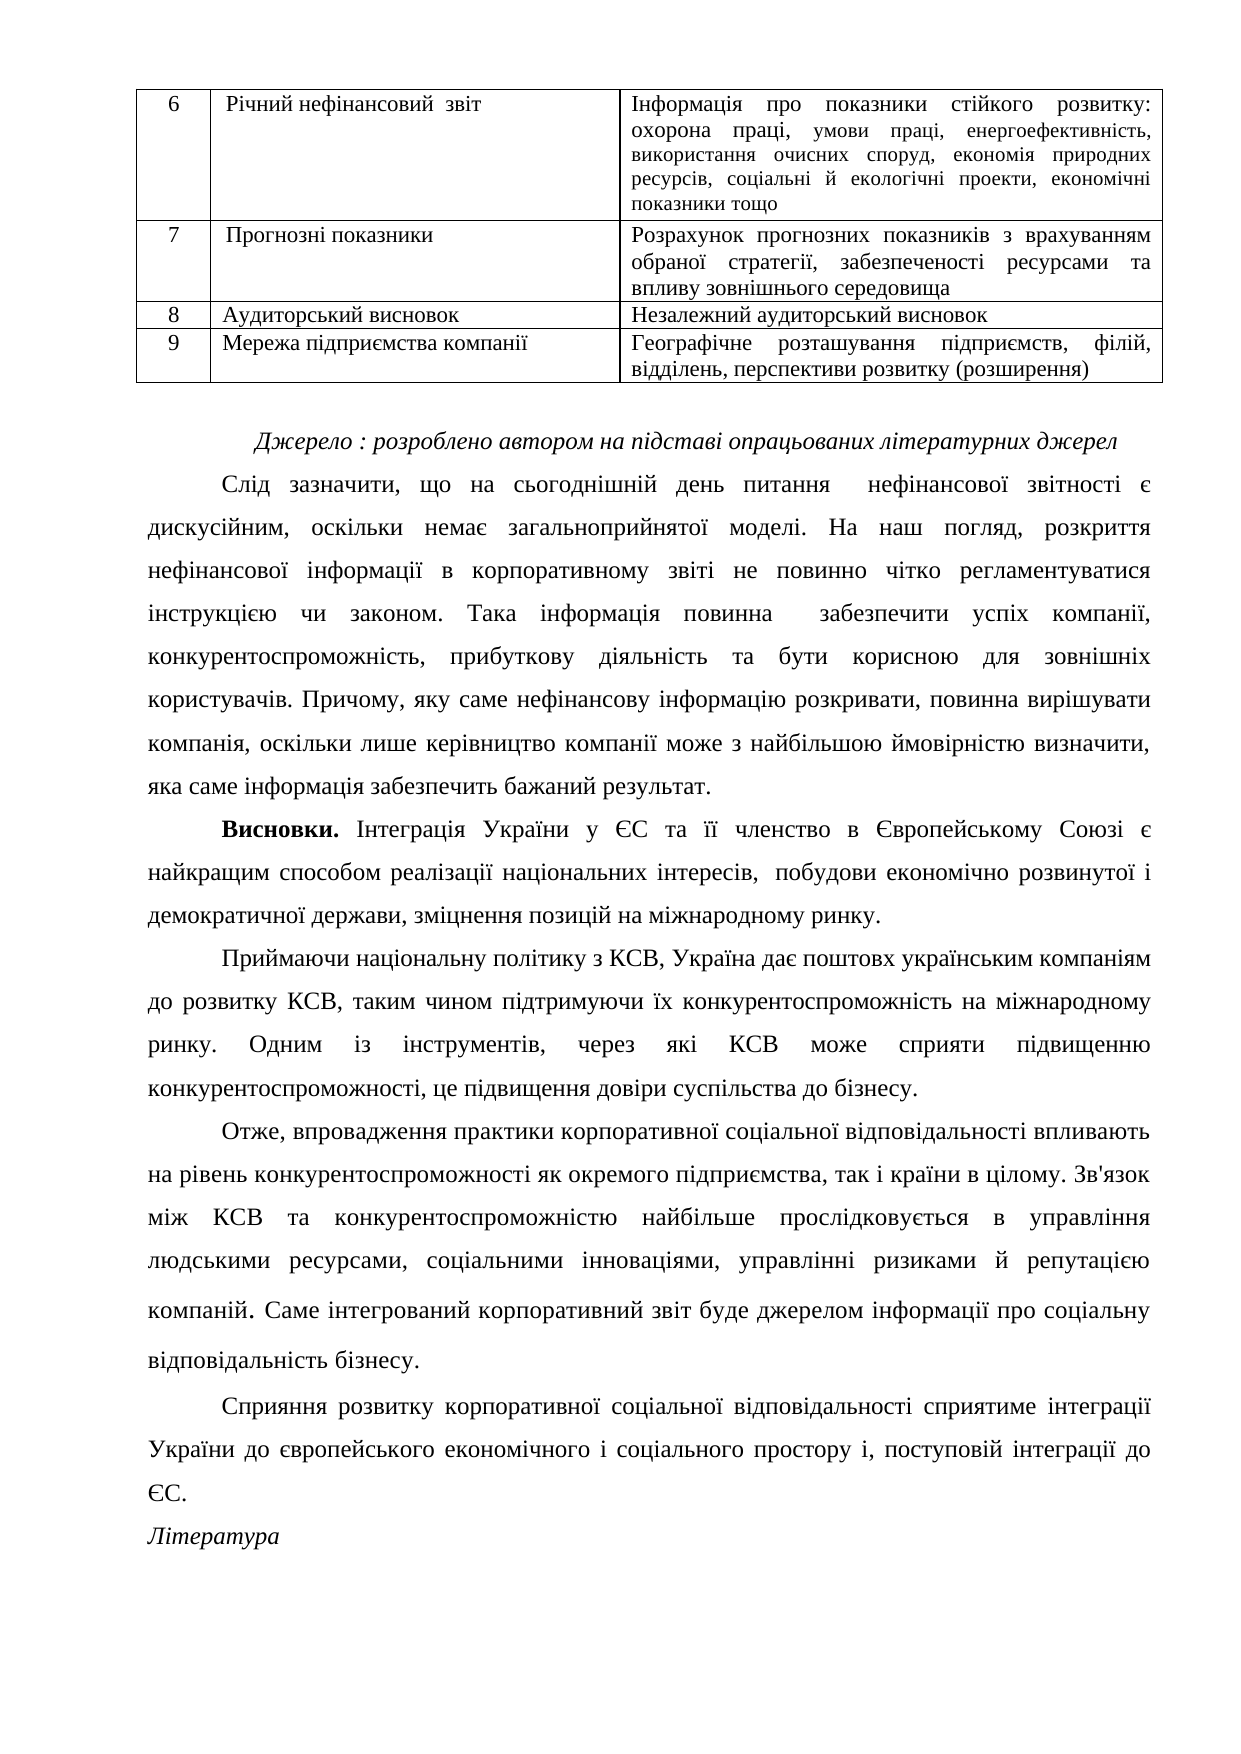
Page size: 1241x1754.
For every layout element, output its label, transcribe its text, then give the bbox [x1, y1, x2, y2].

table_cell Інформація про показники стійкого розвитку: охорона праці, умови праці, енергоефективність, використання очисних споруд, економія природних ресурсів, соціальні й екологічні проекти, економічні показники тощо [621, 90, 1162, 220]
text Слід зазначити, що на сьогоднішній день питання нефінансової звітності є дискусійним, оскільки немає загальноприйнятої моделі. На наш погляд, розкриття нефінансової інформації в корпоративному звіті не повинно чітко регламентуватися інструкцією чи законом. Така інформація повинна забезпечити успіх компанії, конкурентоспроможність, прибуткову діяльність та бути корисною для зовнішніх користувачів. Причому, яку саме нефінансову інформацію розкривати, повинна вирішувати компанія, оскільки лише керівництво компанії може з найбільшою ймовірністю визначити, яка саме інформація забезпечить бажаний результат. [148, 469, 1152, 799]
text Сприяння розвитку корпоративної соціальної відповідальності сприятиме інтеграції України до європейського економічного і соціального простору і, поступовій інтеграції до ЄС.ння КСВ українськими компанія [148, 1391, 1152, 1506]
table_cell Прогнозні показники [211, 221, 619, 301]
table_cell Розрахунок прогнозних показників з врахуванням обраної стратегії, забезпеченості ресурсами та впливу зовнішнього середовища [621, 221, 1162, 301]
table_cell Незалежний аудиторський висновок [621, 302, 1162, 328]
table_cell 7 [137, 221, 210, 301]
table_cell 8 [137, 302, 210, 328]
table_cell 9 [137, 329, 210, 382]
table_cell Мережа підприємства компанії [211, 329, 619, 382]
text Отже, впровадження практики корпоративної соціальної відповідальності впливають на рівень конкурентоспроможності як окремого підприємства, так і країни в цілому. Зв'язок між КСВ та конкурентоспроможністю найбільше прослідковується в управління людськими ресурсами, соціальними інноваціями, управлінні ризиками й репутацією компаній. Саме інтегрований корпоративний звіт буде джерелом інформації про соціальну відповідальність бізнесу. [148, 1116, 1152, 1374]
table_cell 6 [137, 90, 210, 220]
text Приймаючи національну політику з КСВ, Україна дає поштовх українським компаніям до розвитку КСВ, таким чином підтримуючи їх конкурентоспроможність на міжнародному ринку. Одним із інструментів, через які КСВ може сприяти підвищенню конкурентоспроможності, це підвищення довіри суспільства до бізнесу. [148, 943, 1152, 1101]
table_cell Географічне розташування підприємств, філій, відділень, перспективи розвитку (розширення) [621, 329, 1162, 382]
table_cell Аудиторський висновок [211, 302, 619, 328]
text Висновки. Інтеграція України у ЄС та її членство в Європейському Союзі є найкращим способом реалізації національних інтересів, побудови економічно розвинутої і демократичної держави, зміцнення позицій на міжнародному ринку. [148, 814, 1152, 929]
text Джерело : розроблено автором на підставі опрацьованих літературних джерел [148, 426, 1152, 454]
table_cell Річний нефінансовий звіт [211, 90, 619, 220]
text Література [148, 1521, 1152, 1549]
